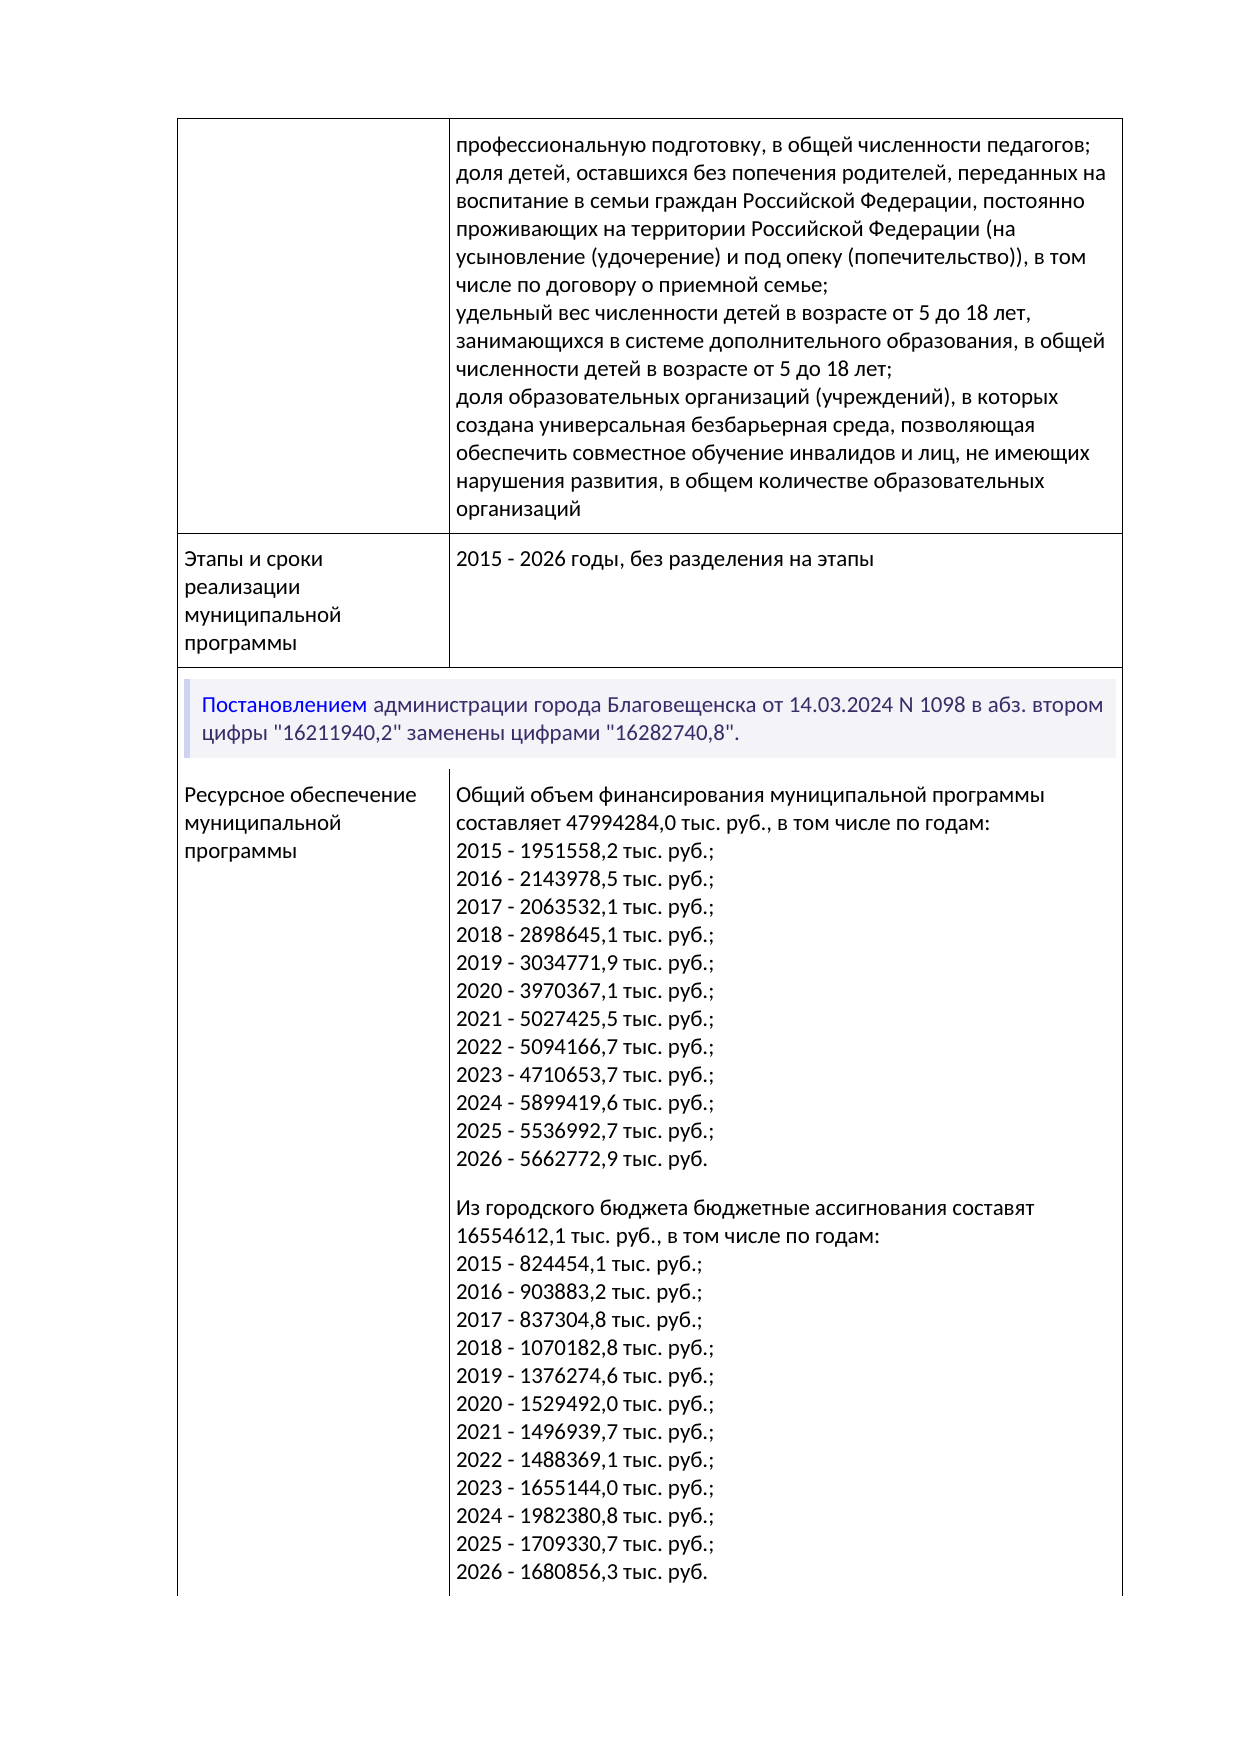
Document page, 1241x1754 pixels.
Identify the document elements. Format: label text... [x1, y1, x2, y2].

table_cell Из городского бюджета бюджетные ассигнования составят 16554612,1 тыс. руб., в том числе по годам: 2015 - 824454,1 тыс. руб.; 2016 - 903883,2 тыс. руб.; 2017 - 837304,8 тыс. руб.; 2018 - 1070182,8 тыс. руб.; 2019 - 1376274,6 тыс. руб.; 2020 - 1529492,0 тыс. руб.; 2021 - 1496939,7 тыс. руб.; 2022 - 1488369,1 тыс. руб.; 2023 - 1655144,0 тыс. руб.; 2024 - 1982380,8 тыс. руб.; 2025 - 1709330,7 тыс. руб.; 2026 - 1680856,3 тыс. руб. [450, 1183, 1122, 1596]
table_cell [178, 119, 449, 533]
table_cell [178, 668, 1122, 769]
table_cell Этапы и сроки реализации муниципальной программы [178, 534, 449, 667]
table_cell Ресурсное обеспечение муниципальной программы [178, 769, 449, 1596]
table_cell 2015 - 2026 годы, без разделения на этапы [450, 534, 1122, 667]
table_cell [450, 119, 1122, 533]
table_cell Общий объем финансирования муниципальной программы составляет 47994284,0 тыс. руб., в том числе по годам: 2015 - 1951558,2 тыс. руб.; 2016 - 2143978,5 тыс. руб.; 2017 - 2063532,1 тыс. руб.; 2018 - 2898645,1 тыс. руб.; 2019 - 3034771,9 тыс. руб.; 2020 - 3970367,1 тыс. руб.; 2021 - 5027425,5 тыс. руб.; 2022 - 5094166,7 тыс. руб.; 2023 - 4710653,7 тыс. руб.; 2024 - 5899419,6 тыс. руб.; 2025 - 5536992,7 тыс. руб.; 2026 - 5662772,9 тыс. руб. [450, 769, 1122, 1183]
